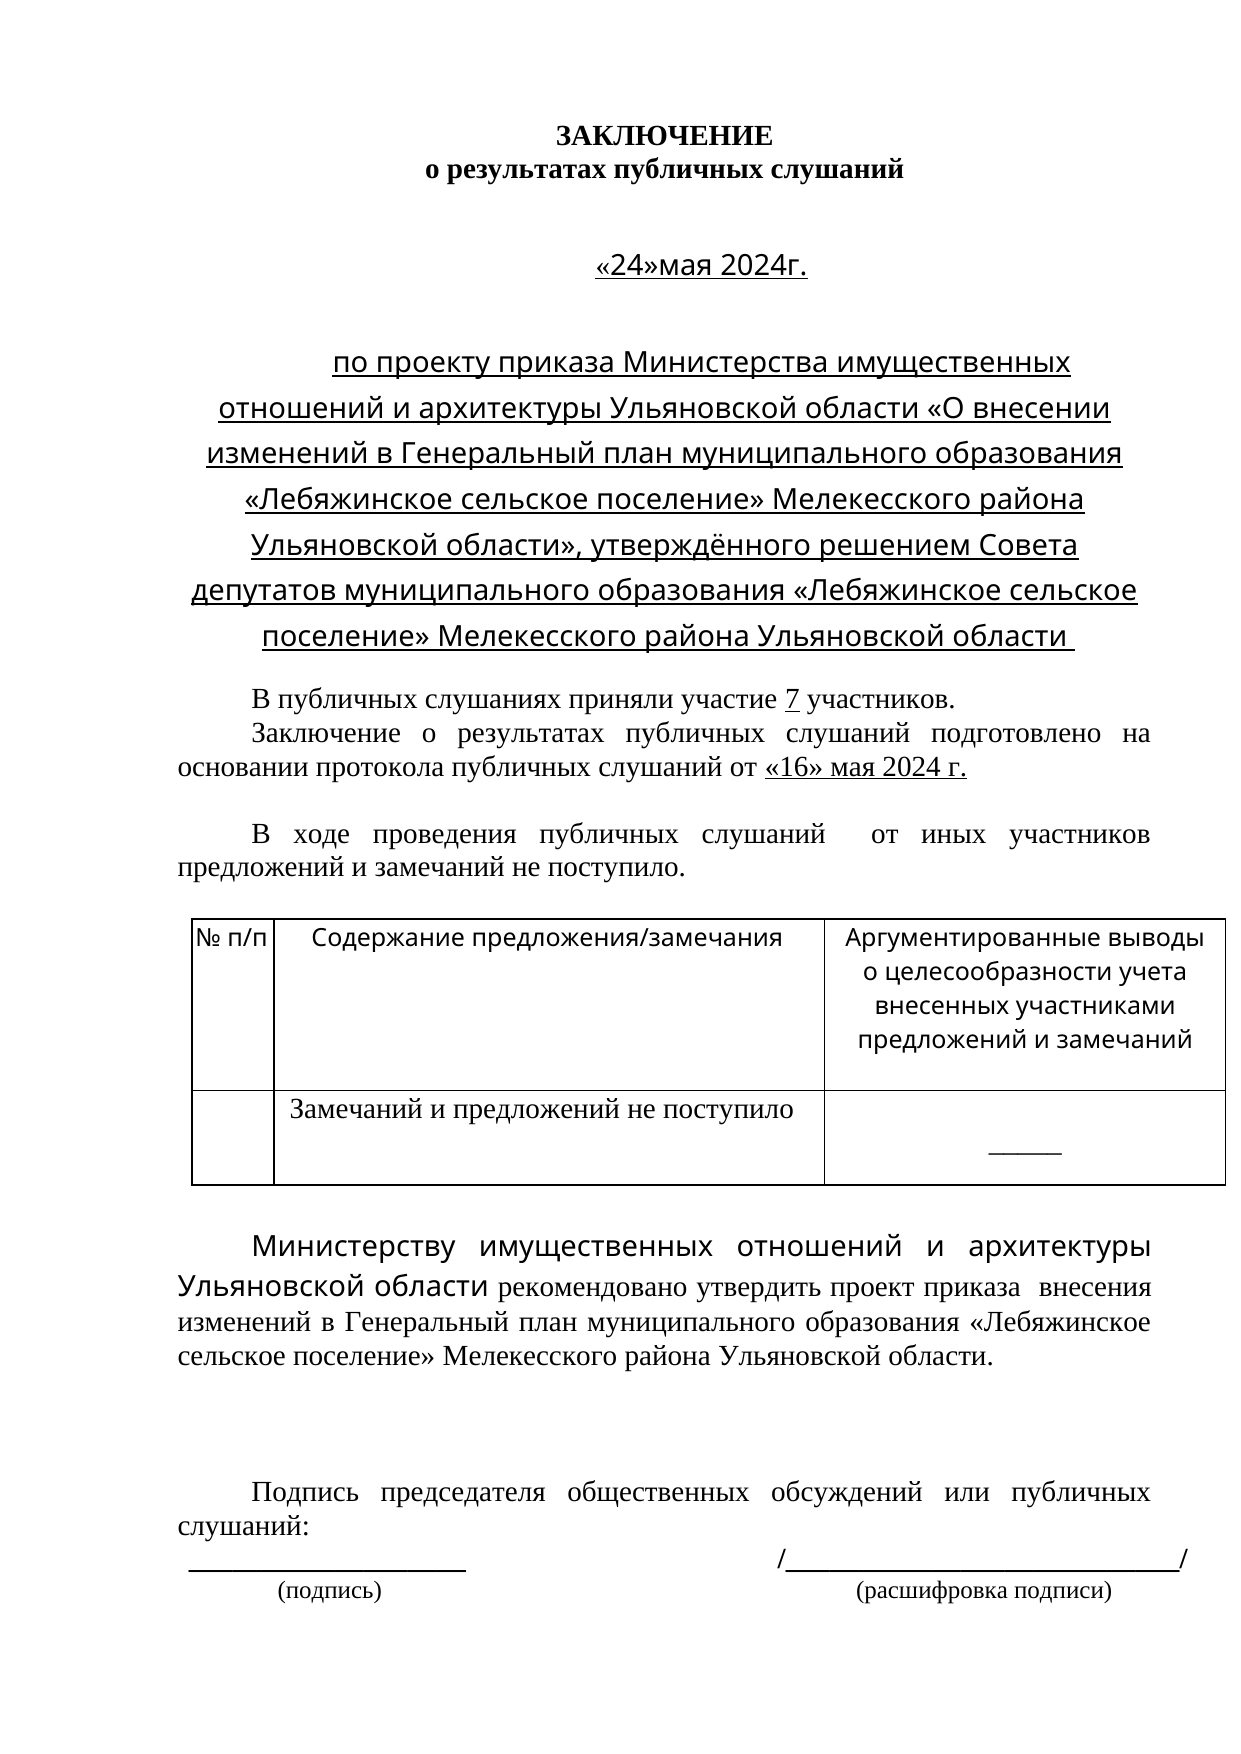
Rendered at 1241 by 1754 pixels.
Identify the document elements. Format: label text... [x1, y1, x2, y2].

table_cell (расшифровка подписи) [482, 1575, 1198, 1631]
table_cell _____ [825, 1091, 1225, 1184]
table_header ___________________ [177, 1541, 482, 1575]
table_cell [193, 1091, 273, 1184]
text «24»мая 2024г. [177, 244, 1152, 316]
text о результатах публичных слушаний [177, 152, 1152, 185]
table_header Аргументированные выводы о целесообразности учета внесенных участниками предложений и замечаний [825, 920, 1225, 1090]
table_cell Замечаний и предложений не поступило [275, 1091, 824, 1184]
table_cell (подпись) [177, 1575, 482, 1631]
text В публичных слушаниях приняли участие 7 участников. [177, 682, 1152, 715]
text Подпись председателя общественных обсуждений или публичных слушаний: [177, 1474, 1152, 1541]
table_header /___________________________/ [482, 1541, 1198, 1575]
table_header № п/п [193, 920, 273, 1090]
text В ходе проведения публичных слушаний от иных участников предложений и замечаний не поступило. [177, 816, 1152, 883]
text по проекту приказа Министерства имущественных отношений и архитектуры Ульяновской области «О внесении изменений в Генеральный план муниципального образования «Лебяжинское сельское поселение» Мелекесского района Ульяновской области», утверждённого решением Совета депутатов муниципального образования «Лебяжинское сельское поселение» Мелекесского района Ульяновской области [177, 341, 1152, 655]
text ЗАКЛЮЧЕНИЕ [177, 118, 1152, 152]
text Министерству имущественных отношений и архитектуры Ульяновской области рекомендовано утвердить проект приказа внесения изменений в Генеральный план муниципального образования «Лебяжинское сельское поселение» Мелекесского района Ульяновской области. [177, 1225, 1152, 1372]
text Заключение о результатах публичных слушаний подготовлено на основании протокола публичных слушаний от «16» мая 2024 г. [177, 715, 1152, 782]
table_header Содержание предложения/замечания [275, 920, 824, 1090]
